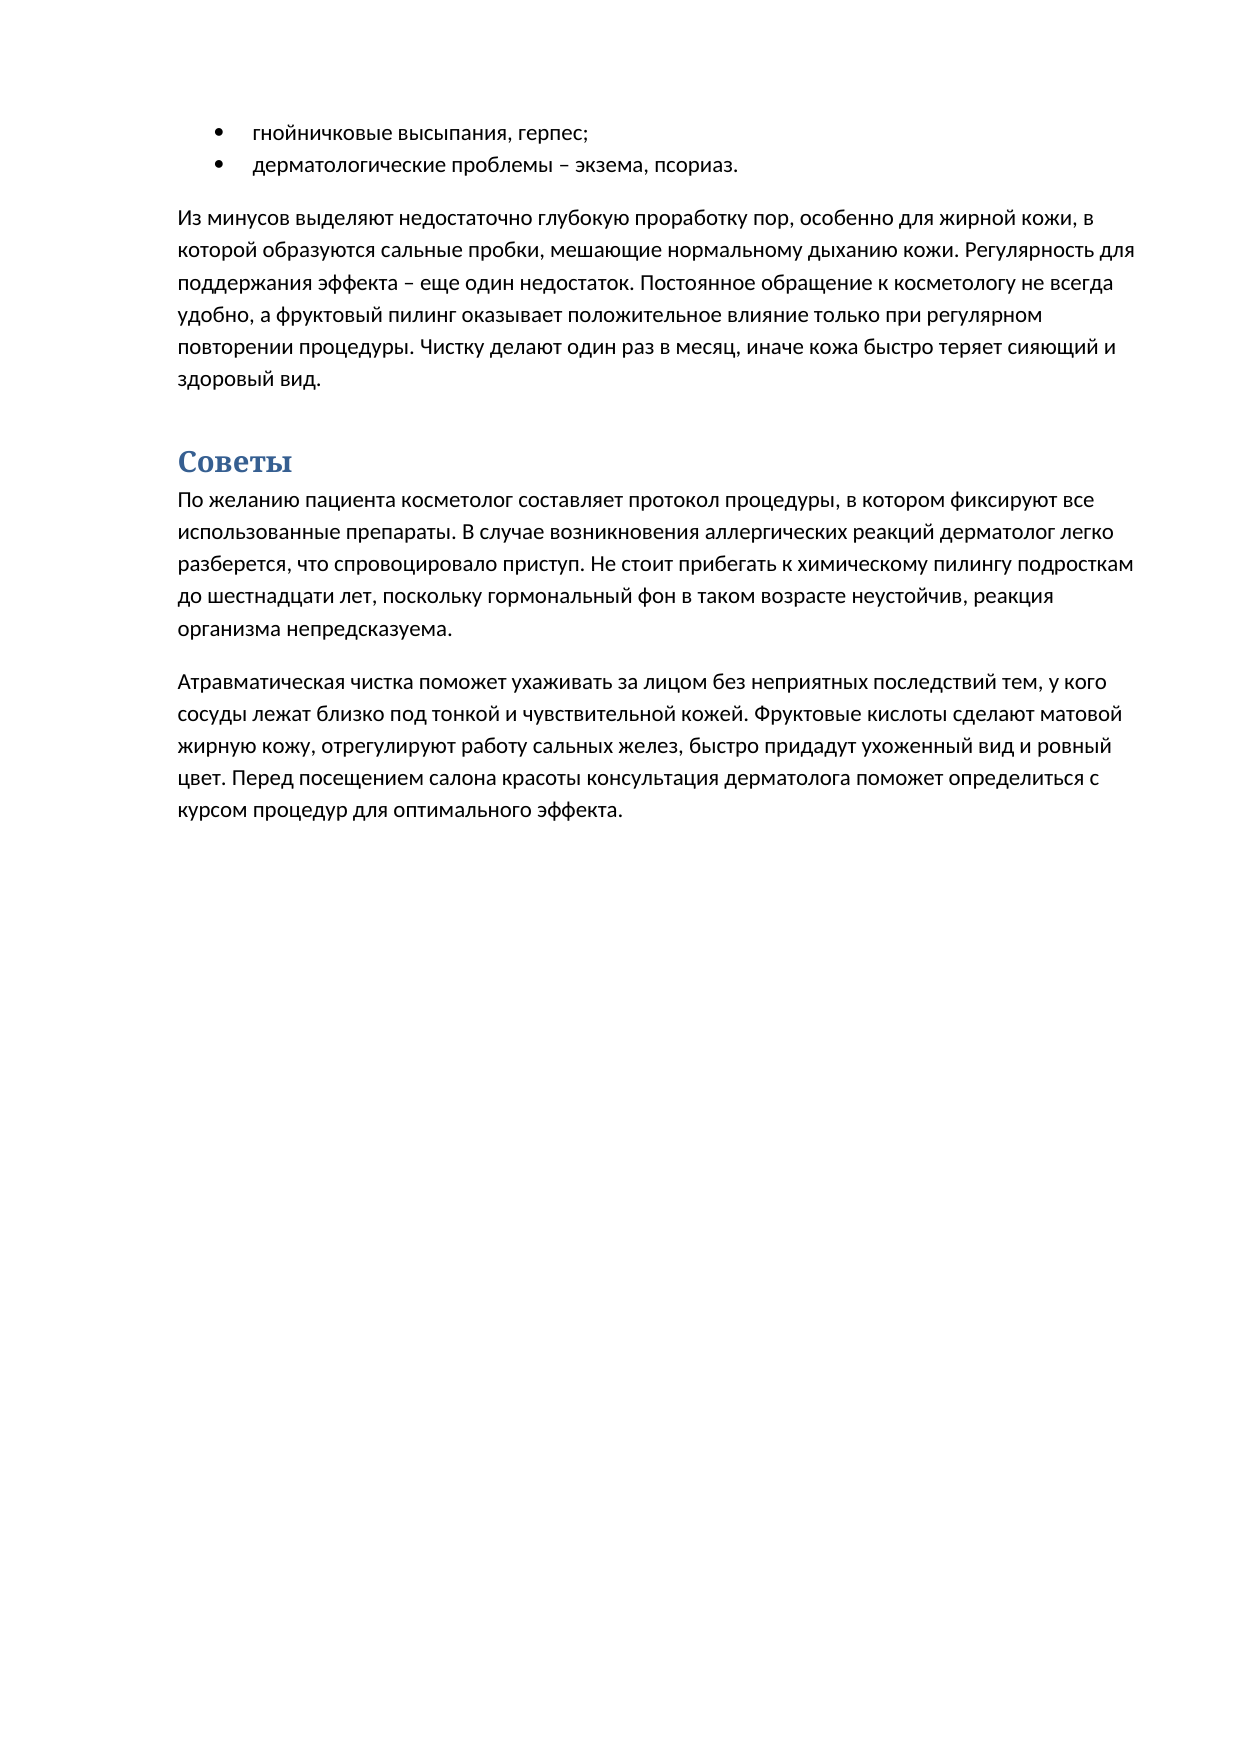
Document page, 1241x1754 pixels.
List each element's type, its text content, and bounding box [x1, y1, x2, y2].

list гнойничковые высыпания, герпес; [215, 118, 1152, 146]
text Из минусов выделяют недостаточно глубокую проработку пор, особенно для жирной кожи, в которой образуются сальные пробки, мешающие нормальному дыханию кожи. Регулярность для поддержания эффекта – еще один недостаток. Постоянное обращение к косметологу не всегда удобно, а фруктовый пилинг оказывает положительное влияние только при регулярном повторении процедуры. Чистку делают один раз в месяц, иначе кожа быстро теряет сияющий и здоровый вид. [177, 203, 1152, 392]
text Атравматическая чистка поможет ухаживать за лицом без неприятных последствий тем, у кого сосуды лежат близко под тонкой и чувствительной кожей. Фруктовые кислоты сделают матовой жирную кожу, отрегулируют работу сальных желез, быстро придадут ухоженный вид и ровный цвет. Перед посещением салона красоты консультация дерматолога поможет определиться с курсом процедур для оптимального эффекта. [177, 667, 1152, 823]
list дерматологические проблемы – экзема, псориаз. [215, 150, 1152, 178]
text По желанию пациента косметолог составляет протокол процедуры, в котором фиксируют все использованные препараты. В случае возникновения аллергических реакций дерматолог легко разберется, что спровоцировало приступ. Не стоит прибегать к химическому пилингу подросткам до шестнадцати лет, поскольку гормональный фон в таком возрасте неустойчив, реакция организма непредсказуема. [177, 485, 1152, 642]
subtitle Советы [177, 446, 1152, 480]
